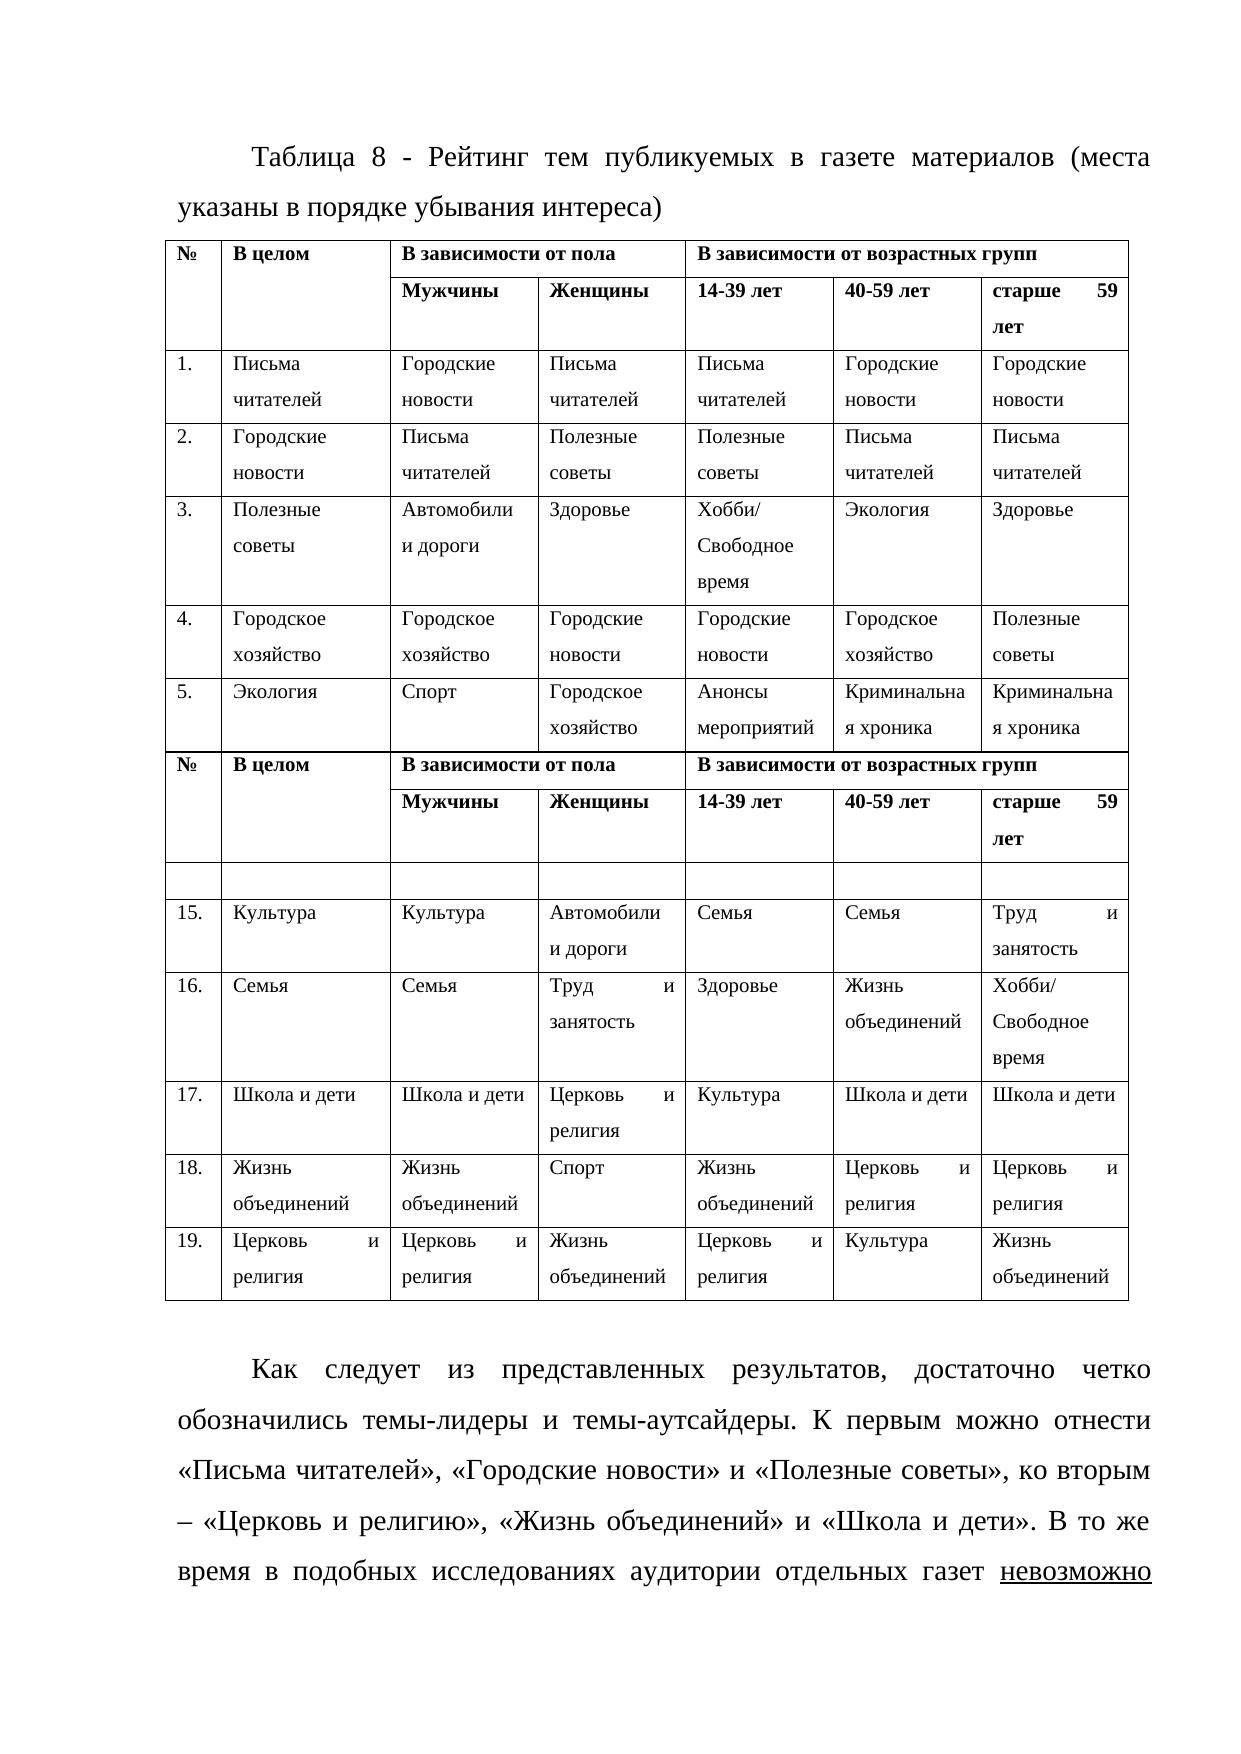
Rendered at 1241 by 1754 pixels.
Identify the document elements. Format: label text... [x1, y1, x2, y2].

table_cell Криминальная хроника [834, 679, 981, 751]
table_cell 4. [166, 606, 221, 678]
table_cell Семья [686, 900, 833, 972]
table_cell 1. [166, 351, 221, 423]
table_cell Письма читателей [539, 351, 685, 423]
table_cell [166, 863, 221, 899]
table_cell 5. [166, 679, 221, 751]
table_cell В зависимости от пола [391, 753, 685, 788]
table_cell Жизнь объединений [834, 973, 981, 1081]
table_cell Городские новости [982, 351, 1128, 423]
table_header № [166, 241, 221, 350]
table_cell Жизнь объединений [982, 1228, 1128, 1300]
table_cell 17. [166, 1082, 221, 1154]
table_cell Городские новости [686, 606, 833, 678]
table_cell Жизнь объединений [222, 1155, 390, 1227]
table_cell Полезные советы [686, 424, 833, 496]
table_cell Семья [222, 973, 390, 1081]
table_cell [982, 863, 1128, 899]
table_cell 40-59 лет [834, 790, 981, 862]
table_cell Труд и занятость [539, 973, 685, 1081]
table_cell Городское хозяйство [539, 679, 685, 751]
table_cell Церковь и религия [982, 1155, 1128, 1227]
table_cell Школа и дети [834, 1082, 981, 1154]
table_cell В зависимости от возрастных групп [686, 753, 1128, 788]
table_header В зависимости от пола [391, 241, 685, 277]
table_cell Здоровье [982, 497, 1128, 605]
table_cell 2. [166, 424, 221, 496]
table_cell Экология [222, 679, 390, 751]
table_cell 14-39 лет [686, 278, 833, 350]
table_cell 18. [166, 1155, 221, 1227]
table_cell Жизнь объединений [391, 1155, 538, 1227]
table_cell 40-59 лет [834, 278, 981, 350]
table_cell Труд и занятость [982, 900, 1128, 972]
table_cell Спорт [391, 679, 538, 751]
table_cell Жизнь объединений [539, 1228, 685, 1300]
table_cell Здоровье [686, 973, 833, 1081]
table_cell [686, 863, 833, 899]
table_cell Городские новости [539, 606, 685, 678]
table_cell Женщины [539, 790, 685, 862]
table_cell Культура [391, 900, 538, 972]
table_cell [834, 863, 981, 899]
table_cell Городское хозяйство [391, 606, 538, 678]
text Таблица 8 - Рейтинг тем публикуемых в газете материалов (места указаны в порядке убывания интереса) [177, 139, 1152, 223]
table_cell Мужчины [391, 790, 538, 862]
table_cell Полезные советы [539, 424, 685, 496]
table_cell 14-39 лет [686, 790, 833, 862]
table_cell [222, 863, 390, 899]
table_cell Школа и дети [222, 1082, 390, 1154]
table_cell Семья [834, 900, 981, 972]
table_cell старше 59 лет [982, 278, 1128, 350]
table_cell Семья [391, 973, 538, 1081]
table_cell Мужчины [391, 278, 538, 350]
table_cell 19. [166, 1228, 221, 1300]
table_cell В целом [222, 753, 390, 862]
table_cell Анонсы мероприятий [686, 679, 833, 751]
table_cell Автомобили и дороги [539, 900, 685, 972]
table_cell № [166, 753, 221, 862]
table_cell Письма читателей [834, 424, 981, 496]
table_cell Церковь и религия [391, 1228, 538, 1300]
table_cell Жизнь объединений [686, 1155, 833, 1227]
table_cell Хобби/Свободное время [982, 973, 1128, 1081]
table_cell Церковь и религия [222, 1228, 390, 1300]
table_cell Письма читателей [686, 351, 833, 423]
table_cell Женщины [539, 278, 685, 350]
table_cell Криминальная хроника [982, 679, 1128, 751]
table_cell Культура [834, 1228, 981, 1300]
table_header В целом [222, 241, 390, 350]
table_cell 15. [166, 900, 221, 972]
table_cell Церковь и религия [686, 1228, 833, 1300]
table_cell Спорт [539, 1155, 685, 1227]
table_cell Городские новости [222, 424, 390, 496]
table_cell Письма читателей [222, 351, 390, 423]
table_cell Городское хозяйство [222, 606, 390, 678]
table_cell Церковь и религия [834, 1155, 981, 1227]
table_header В зависимости от возрастных групп [686, 241, 1128, 277]
table_cell Полезные советы [982, 606, 1128, 678]
table_cell Городское хозяйство [834, 606, 981, 678]
table_cell Культура [686, 1082, 833, 1154]
table_cell [391, 863, 538, 899]
table_cell Городские новости [391, 351, 538, 423]
table_cell Школа и дети [391, 1082, 538, 1154]
table_cell Письма читателей [982, 424, 1128, 496]
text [177, 1352, 1152, 1586]
table_cell старше 59 лет [982, 790, 1128, 862]
table_cell Церковь и религия [539, 1082, 685, 1154]
table_cell Культура [222, 900, 390, 972]
table_cell Полезные советы [222, 497, 390, 605]
table_cell Школа и дети [982, 1082, 1128, 1154]
table_cell Городские новости [834, 351, 981, 423]
table_cell [539, 863, 685, 899]
table_cell 16. [166, 973, 221, 1081]
table_cell 3. [166, 497, 221, 605]
table_cell Экология [834, 497, 981, 605]
table_cell Письма читателей [391, 424, 538, 496]
table_cell Хобби/Свободное время [686, 497, 833, 605]
table_cell Здоровье [539, 497, 685, 605]
table_cell Автомобили и дороги [391, 497, 538, 605]
